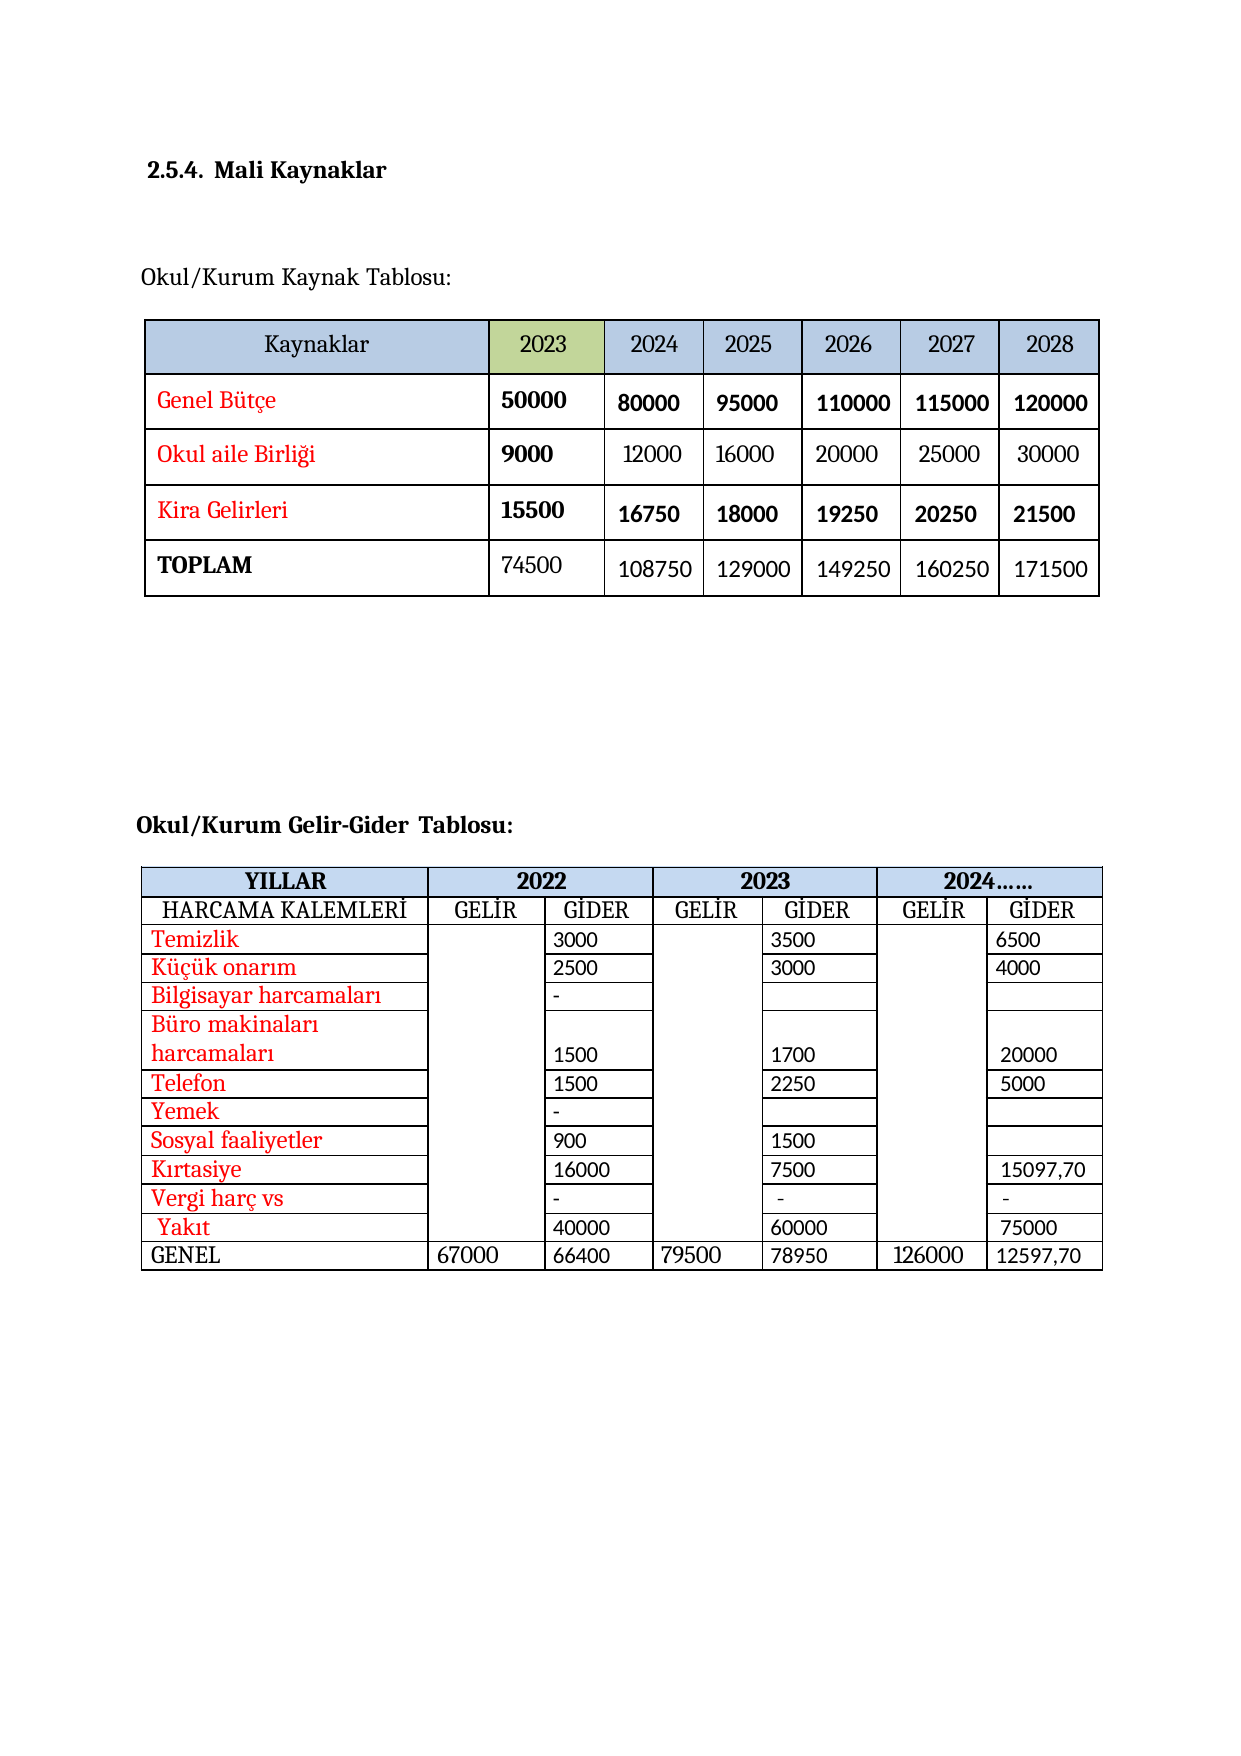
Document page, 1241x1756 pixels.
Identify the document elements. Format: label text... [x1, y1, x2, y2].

table_cell 50000 [490, 375, 604, 428]
table_cell GİDER [546, 898, 652, 923]
table_header 2024 [605, 321, 703, 373]
table_cell 149250 [803, 541, 900, 595]
text Okul/Kurum Gelir-Gider Tablosu: [136, 810, 1196, 839]
table_cell 1500 [546, 1011, 652, 1069]
table_cell 16000 [704, 430, 801, 484]
table_cell 21500 [1000, 486, 1098, 539]
table_cell [988, 983, 1102, 1009]
table_cell Yemek [142, 1099, 427, 1125]
table_cell 19250 [803, 486, 900, 539]
table_cell TOPLAM [146, 541, 488, 595]
table_cell Sosyal faaliyetler [142, 1127, 427, 1155]
table_cell [988, 1127, 1102, 1155]
table_cell 5000 [988, 1071, 1102, 1097]
table_cell 25000 [901, 430, 998, 484]
table_cell 16750 [605, 486, 703, 539]
table_cell - [988, 1185, 1102, 1213]
table_cell 1500 [763, 1127, 876, 1155]
table_cell Kırtasiye [142, 1156, 427, 1183]
table_cell [988, 1099, 1102, 1125]
table_header Kaynaklar [146, 321, 488, 373]
table_cell HARCAMA KALEMLERİ [142, 898, 427, 923]
table_cell Temizlik [142, 925, 427, 953]
table_cell 120000 [1000, 375, 1098, 428]
table_header 2028 [1000, 321, 1098, 373]
table_cell 40000 [546, 1214, 652, 1241]
table_cell 171500 [1000, 541, 1098, 595]
table_cell - [763, 1185, 876, 1213]
table_cell GELİR [654, 898, 762, 923]
table_cell GELİR [878, 898, 986, 923]
table_cell 3000 [546, 925, 652, 953]
table_cell Yakıt [142, 1214, 427, 1241]
table_cell 95000 [704, 375, 801, 428]
table_cell 108750 [605, 541, 703, 595]
table_cell 3000 [763, 955, 876, 981]
table_cell 9000 [490, 430, 604, 484]
table_cell 30000 [1000, 430, 1098, 484]
table_cell Büro makinaları harcamaları [142, 1011, 427, 1069]
table_cell 110000 [803, 375, 900, 428]
table_cell 15097,70 [988, 1156, 1102, 1183]
table_cell 6500 [988, 925, 1102, 953]
table_cell 160250 [901, 541, 998, 595]
table_cell Kira Gelirleri [146, 486, 488, 539]
table_cell 115000 [901, 375, 998, 428]
table_cell 80000 [605, 375, 703, 428]
table_header 2025 [704, 321, 801, 373]
text Okul/Kurum Kaynak Tablosu: [141, 263, 1196, 292]
table_cell - [546, 983, 652, 1009]
table_cell 1700 [763, 1011, 876, 1069]
table_cell 20250 [901, 486, 998, 539]
table_cell GİDER [988, 898, 1102, 923]
table_cell [654, 925, 762, 1241]
table_cell [878, 925, 986, 1241]
table_cell 126000 [878, 1242, 986, 1269]
table_cell Bilgisayar harcamaları [142, 983, 427, 1009]
table_cell 15500 [490, 486, 604, 539]
table_cell 79500 [654, 1242, 762, 1269]
table_header 2026 [803, 321, 900, 373]
table_cell 16000 [546, 1156, 652, 1183]
table_cell GELİR [429, 898, 544, 923]
table_header 2024…… [878, 868, 1102, 896]
table_cell Telefon [142, 1071, 427, 1097]
table_cell 7500 [763, 1156, 876, 1183]
table_cell 75000 [988, 1214, 1102, 1241]
table_cell 12597,70 [988, 1242, 1102, 1269]
table_cell Küçük onarım [142, 955, 427, 981]
table_cell 66400 [546, 1242, 652, 1269]
table_cell Vergi harç vs [142, 1185, 427, 1213]
table_cell [763, 1099, 876, 1125]
list Mali Kaynaklar [147, 156, 1196, 184]
table_cell 20000 [988, 1011, 1102, 1069]
table_header YILLAR [142, 868, 427, 896]
table_cell - [546, 1099, 652, 1125]
table_header 2022 [429, 868, 652, 896]
table_header 2027 [901, 321, 998, 373]
table_cell Genel Bütçe [146, 375, 488, 428]
table_cell 2500 [546, 955, 652, 981]
table_cell GENEL [142, 1242, 427, 1269]
table_cell GİDER [763, 898, 876, 923]
table_cell 1500 [546, 1071, 652, 1097]
table_cell 67000 [429, 1242, 544, 1269]
table_cell [763, 983, 876, 1009]
table_cell 3500 [763, 925, 876, 953]
table_header 2023 [654, 868, 876, 896]
table_cell 60000 [763, 1214, 876, 1241]
table_cell 900 [546, 1127, 652, 1155]
table_cell 2250 [763, 1071, 876, 1097]
table_cell 4000 [988, 955, 1102, 981]
table_cell - [546, 1185, 652, 1213]
table_header 2023 [490, 321, 604, 373]
table_cell 18000 [704, 486, 801, 539]
table_cell 129000 [704, 541, 801, 595]
table_cell 74500 [490, 541, 604, 595]
table_cell Okul aile Birliği [146, 430, 488, 484]
table_cell [429, 925, 544, 1241]
table_cell 12000 [605, 430, 703, 484]
table_cell 78950 [763, 1242, 876, 1269]
table_cell 20000 [803, 430, 900, 484]
